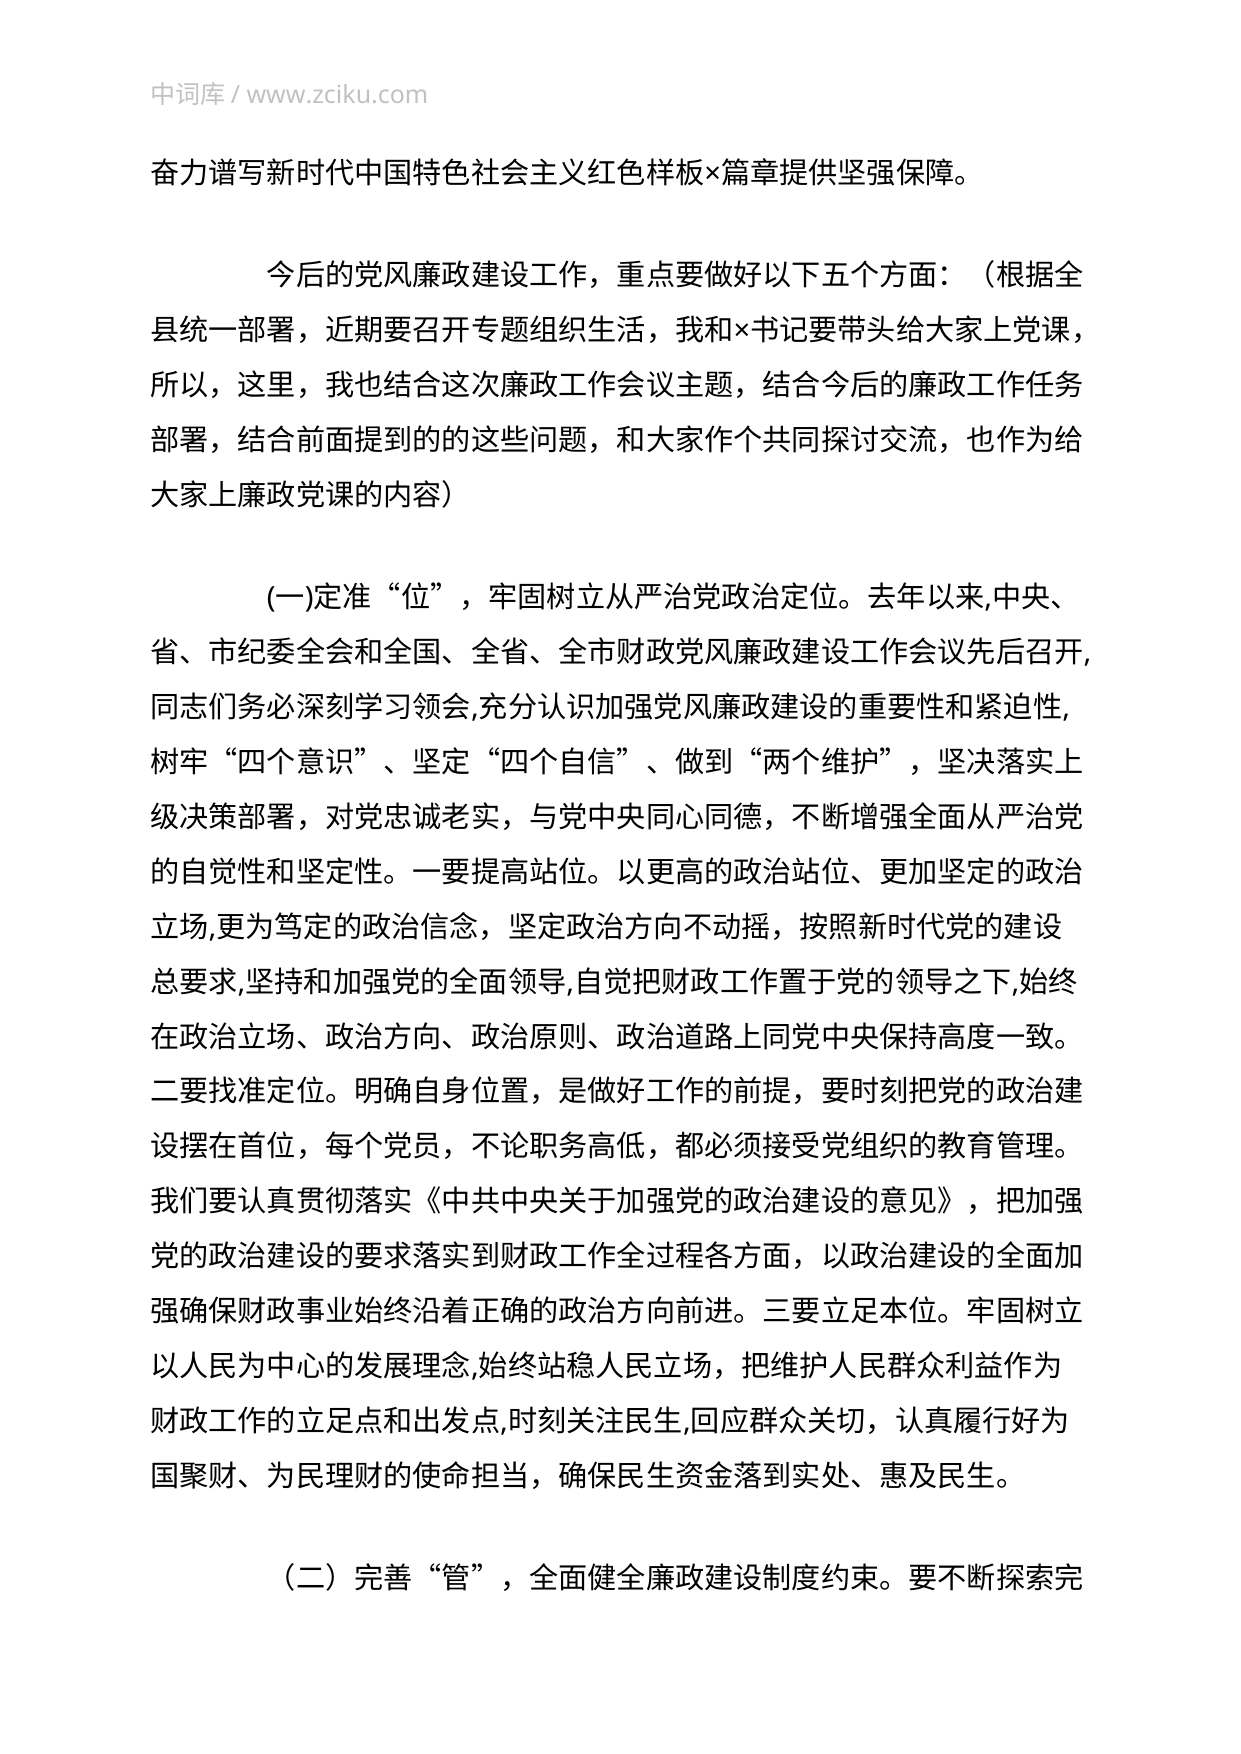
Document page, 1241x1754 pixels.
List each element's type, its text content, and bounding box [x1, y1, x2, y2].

text 今后的党风廉政建设工作，重点要做好以下五个方面：（根据全县统一部署，近期要召开专题组织生活，我和×书记要带头给大家上党课，所以，这里，我也结合这次廉政工作会议主题，结合今后的廉政工作任务部署，结合前面提到的的这些问题，和大家作个共同探讨交流，也作为给大家上廉政党课的内容） [150, 252, 1090, 514]
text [150, 1554, 1090, 1597]
text (一)定准“位”，牢固树立从严治党政治定位。去年以来,中央、省、市纪委全会和全国、全省、全市财政党风廉政建设工作会议先后召开,同志们务必深刻学习领会,充分认识加强党风廉政建设的重要性和紧迫性,树牢“四个意识”、坚定“四个自信”、做到“两个维护”，坚决落实上级决策部署，对党忠诚老实，与党中央同心同德，不断增强全面从严治党的自觉性和坚定性。一要提高站位。以更高的政治站位、更加坚定的政治立场,更为笃定的政治信念，坚定政治方向不动摇，按照新时代党的建设总要求,坚持和加强党的全面领导,自觉把财政工作置于党的领导之下,始终在政治立场、政治方向、政治原则、政治道路上同党中央保持高度一致。二要找准定位。明确自身位置，是做好工作的前提，要时刻把党的政治建设摆在首位，每个党员，不论职务高低，都必须接受党组织的教育管理。我们要认真贯彻落实《中共中央关于加强党的政治建设的意见》，把加强党的政治建设的要求落实到财政工作全过程各方面，以政治建设的全面加强确保财政事业始终沿着正确的政治方向前进。三要立足本位。牢固树立以人民为中心的发展理念,始终站稳人民立场，把维护人民群众利益作为财政工作的立足点和出发点,时刻关注民生,回应群众关切，认真履行好为国聚财、为民理财的使命担当，确保民生资金落到实处、惠及民生。 [150, 573, 1090, 1495]
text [150, 150, 1090, 192]
